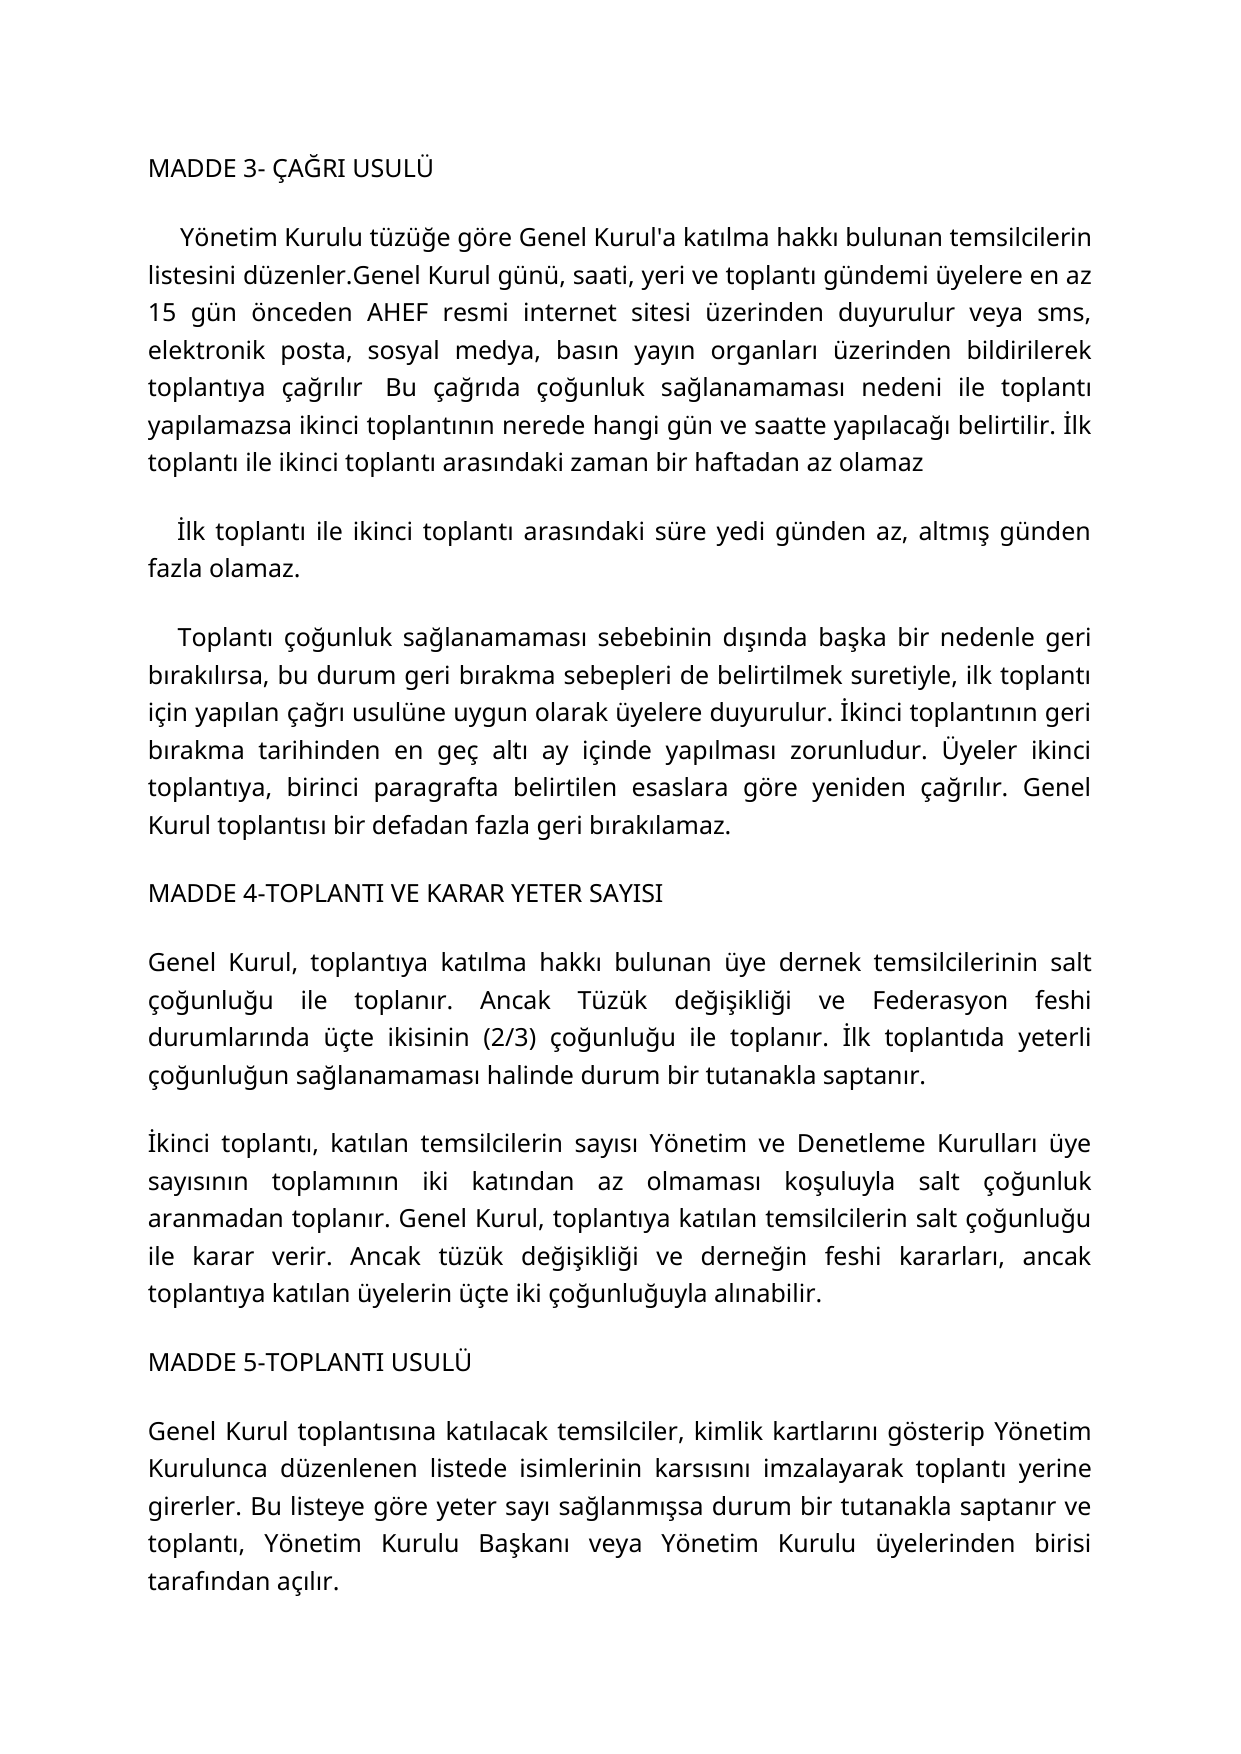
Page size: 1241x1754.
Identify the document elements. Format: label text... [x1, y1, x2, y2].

text Genel Kurul toplantısına katılacak temsilciler, kimlik kartlarını gösterip Yönetim Kurulunca düzenlenen listede isimlerinin karsısını imzalayarak toplantı yerine girerler. Bu listeye göre yeter sayı sağlanmışsa durum bir tutanakla saptanır ve toplantı, Yönetim Kurulu Başkanı veya Yönetim Kurulu üyelerinden birisi tarafından açılır. [148, 1410, 1093, 1598]
text MADDE 5-TOPLANTI USULÜ [148, 1341, 1093, 1379]
text İkinci toplantı, katılan temsilcilerin sayısı Yönetim ve Denetleme Kurulları üye sayısının toplamının iki katından az olmaması koşuluyla salt çoğunluk aranmadan toplanır. Genel Kurul, toplantıya katılan temsilcilerin salt çoğunluğu ile karar verir. Ancak tüzük değişikliği ve derneğin feshi kararları, ancak toplantıya katılan üyelerin üçte iki çoğunluğuyla alınabilir. [148, 1123, 1093, 1310]
text Yönetim Kurulu tüzüğe göre Genel Kurul'a katılma hakkı bulunan temsilcilerin listesini düzenler.Genel Kurul günü, saati, yeri ve toplantı gündemi üyelere en az 15 gün önceden AHEF resmi internet sitesi üzerinden duyurulur veya sms, elektronik posta, sosyal medya, basın yayın organları üzerinden bildirilerek toplantıya çağrılır Bu çağrıda çoğunluk sağlanamaması nedeni ile toplantı yapılamazsa ikinci toplantının nerede hangi gün ve saatte yapılacağı belirtilir. İlk toplantı ile ikinci toplantı arasındaki zaman bir haftadan az olamaz [148, 216, 1093, 479]
text Genel Kurul, toplantıya katılma hakkı bulunan üye dernek temsilcilerinin salt çoğunluğu ile toplanır. Ancak Tüzük değişikliği ve Federasyon feshi durumlarında üçte ikisinin (2/3) çoğunluğu ile toplanır. İlk toplantıda yeterli çoğunluğun sağlanamaması halinde durum bir tutanakla saptanır. [148, 941, 1093, 1091]
text MADDE 3- ÇAĞRI USULÜ [148, 148, 1093, 185]
text Toplantı çoğunluk sağlanamaması sebebinin dışında başka bir nedenle geri bırakılırsa, bu durum geri bırakma sebepleri de belirtilmek suretiyle, ilk toplantı için yapılan çağrı usulüne uygun olarak üyelere duyurulur. İkinci toplantının geri bırakma tarihinden en geç altı ay içinde yapılması zorunludur. Üyeler ikinci toplantıya, birinci paragrafta belirtilen esaslara göre yeniden çağrılır. Genel Kurul toplantısı bir defadan fazla geri bırakılamaz. [148, 616, 1093, 841]
text MADDE 4-TOPLANTI VE KARAR YETER SAYISI [148, 873, 1093, 910]
text İlk toplantı ile ikinci toplantı arasındaki süre yedi günden az, altmış günden fazla olamaz. [148, 510, 1093, 585]
